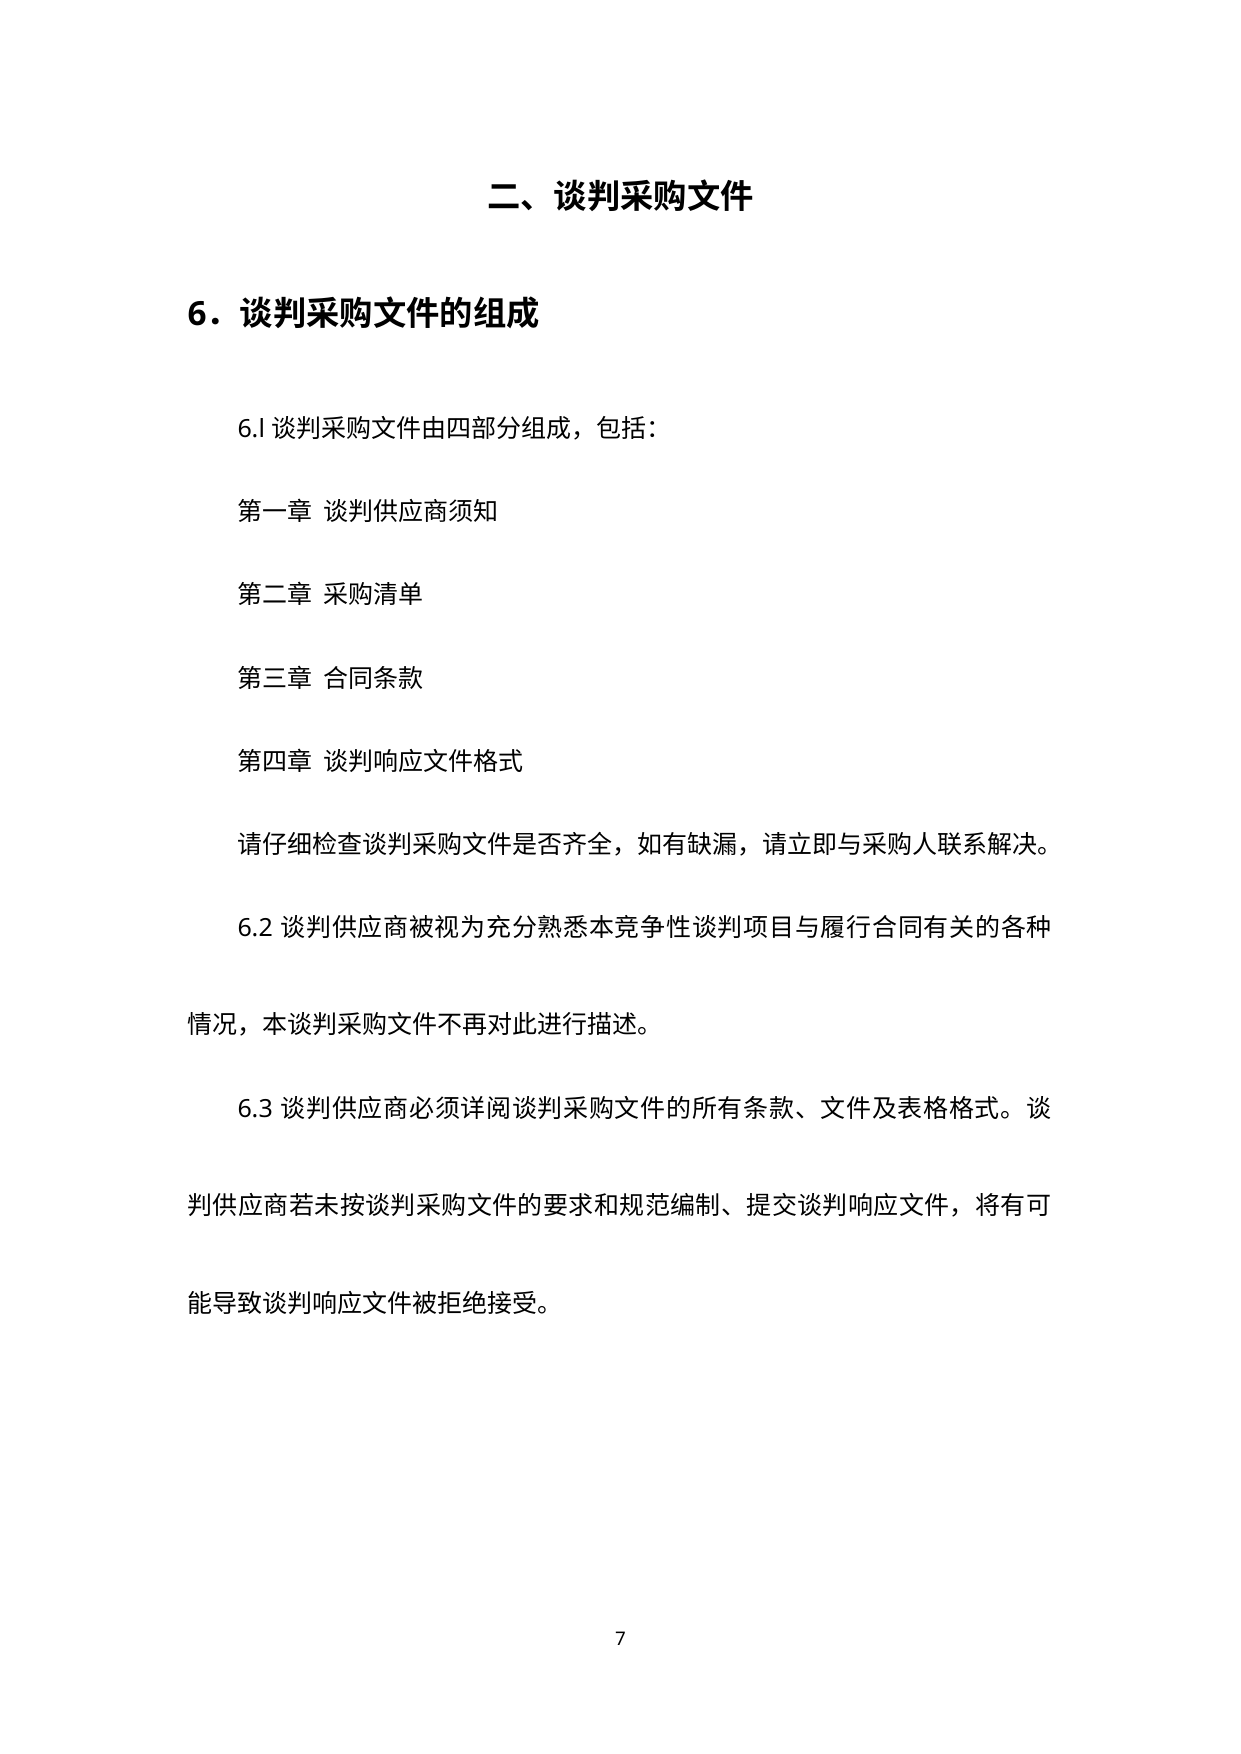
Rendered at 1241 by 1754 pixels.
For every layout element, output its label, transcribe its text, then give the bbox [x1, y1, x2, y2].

list 请仔细检查谈判采购文件是否齐全，如有缺漏，请立即与采购人联系解决。 [187, 810, 1053, 875]
list 6.l 谈判采购文件由四部分组成，包括： [187, 394, 1053, 459]
list 第二章 采购清单 [187, 561, 1053, 626]
list 第一章 谈判供应商须知 [187, 477, 1053, 542]
subtitle 6．谈判采购文件的组成 [187, 278, 1053, 343]
subtitle 二、谈判采购文件 [187, 162, 1053, 227]
list 第四章 谈判响应文件格式 [187, 727, 1053, 792]
list 6.2 谈判供应商被视为充分熟悉本竞争性谈判项目与履行合同有关的各种情况，本谈判采购文件不再对此进行描述。 [187, 893, 1053, 1056]
list 第三章 合同条款 [187, 644, 1053, 709]
list 6.3 谈判供应商必须详阅谈判采购文件的所有条款、文件及表格格式。谈判供应商若未按谈判采购文件的要求和规范编制、提交谈判响应文件，将有可能导致谈判响应文件被拒绝接受。 [187, 1074, 1053, 1334]
